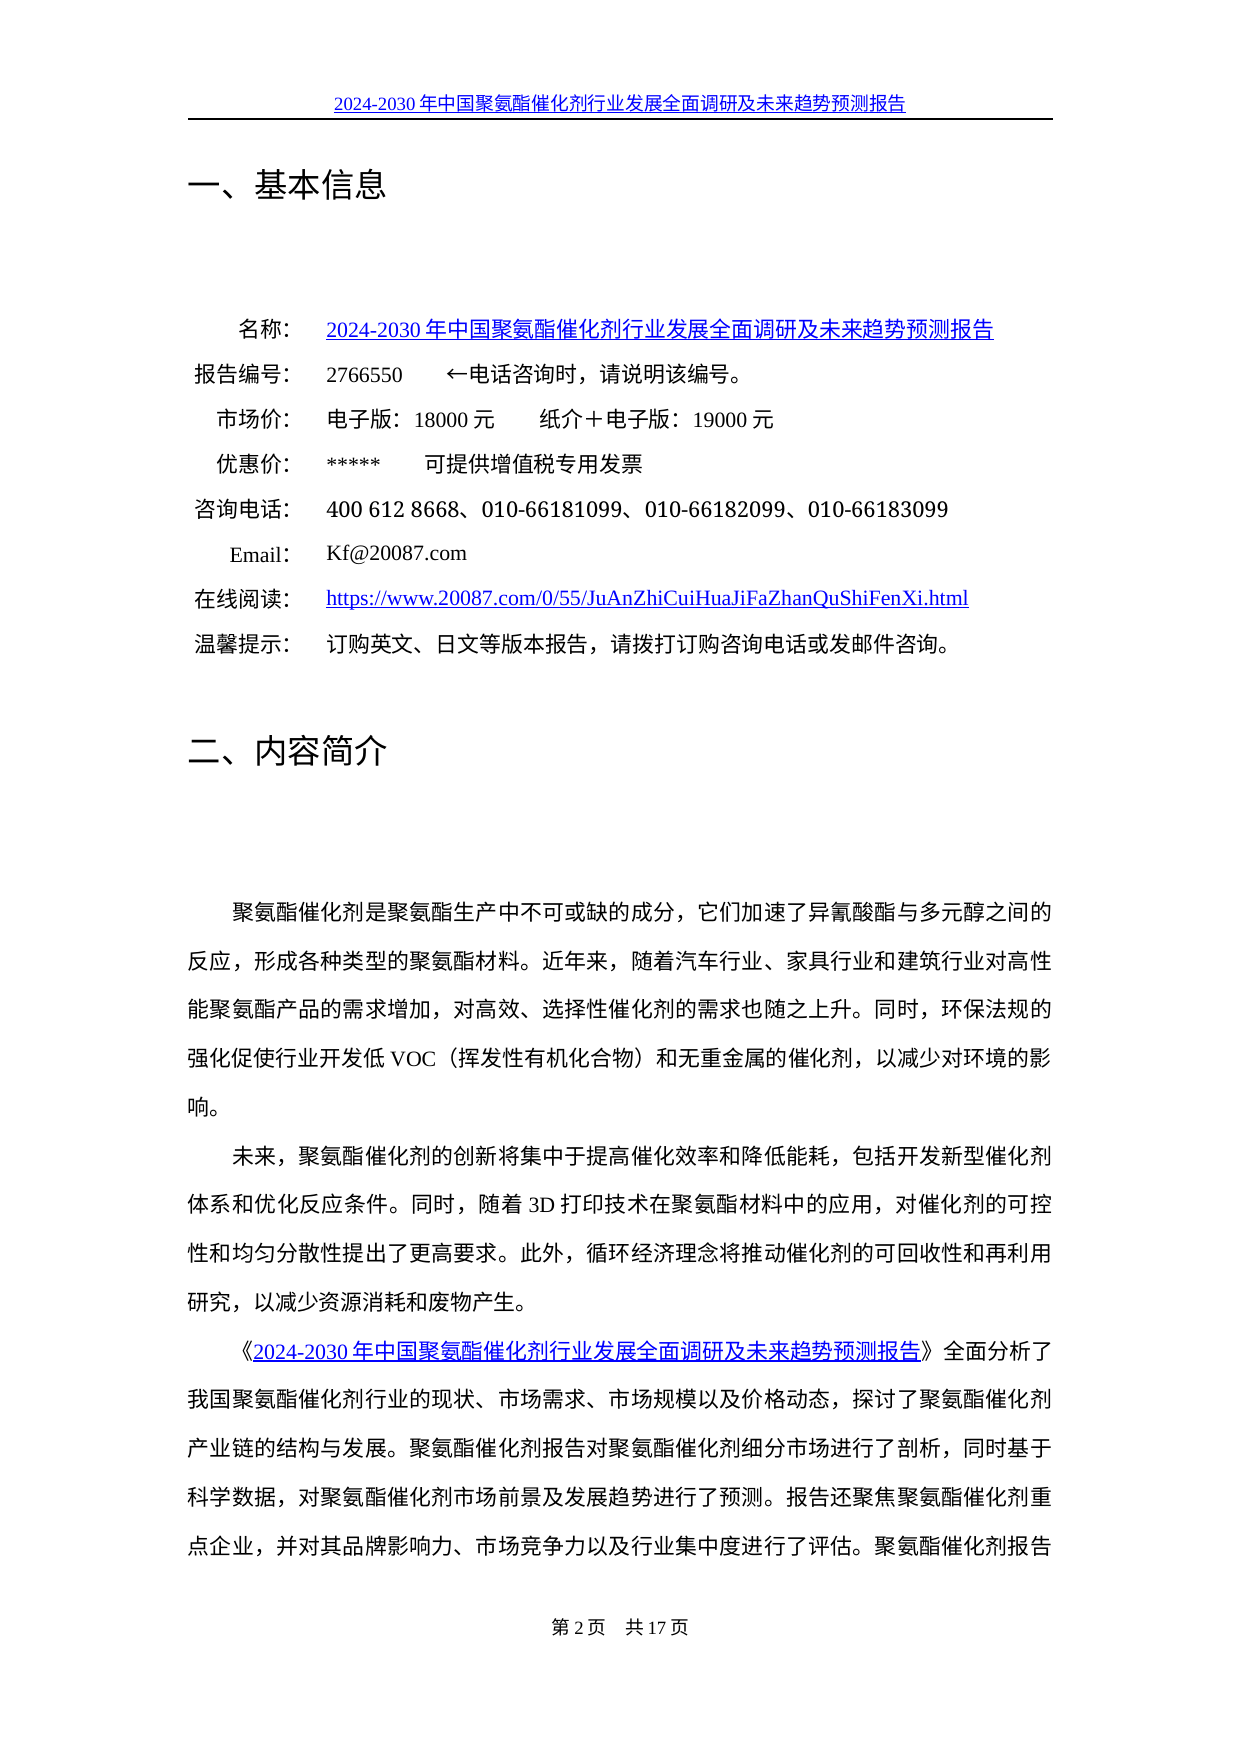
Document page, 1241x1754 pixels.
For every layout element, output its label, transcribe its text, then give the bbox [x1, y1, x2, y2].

table_cell [315, 582, 1073, 627]
table_cell 报告编号： [167, 357, 315, 402]
table_cell ***** 可提供增值税专用发票 [315, 447, 1073, 492]
title 二、内容简介 [187, 717, 1053, 782]
table_cell 2766550 ←电话咨询时，请说明该编号。 [315, 357, 1073, 402]
table_header 名称： [167, 312, 315, 357]
table_cell 400 612 8668、010-66181099、010-66182099、010-66183099 [315, 492, 1073, 537]
table_cell 订购英文、日文等版本报告，请拨打订购咨询电话或发邮件咨询。 [315, 627, 1073, 672]
table_cell 市场价： [167, 402, 315, 447]
table_cell Kf@20087.com [315, 537, 1073, 582]
table_cell 优惠价： [167, 447, 315, 492]
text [187, 894, 1053, 1561]
table_cell Email： [167, 537, 315, 582]
table_cell 电子版：18000 元 纸介＋电子版：19000 元 [315, 402, 1073, 447]
table_header 2024-2030年中国聚氨酯催化剂行业发展全面调研及未来趋势预测报告 [315, 312, 1073, 357]
table_cell 咨询电话： [167, 492, 315, 537]
table_cell 温馨提示： [167, 627, 315, 672]
table_cell 在线阅读： [167, 582, 315, 627]
title 一、基本信息 [187, 150, 1053, 215]
